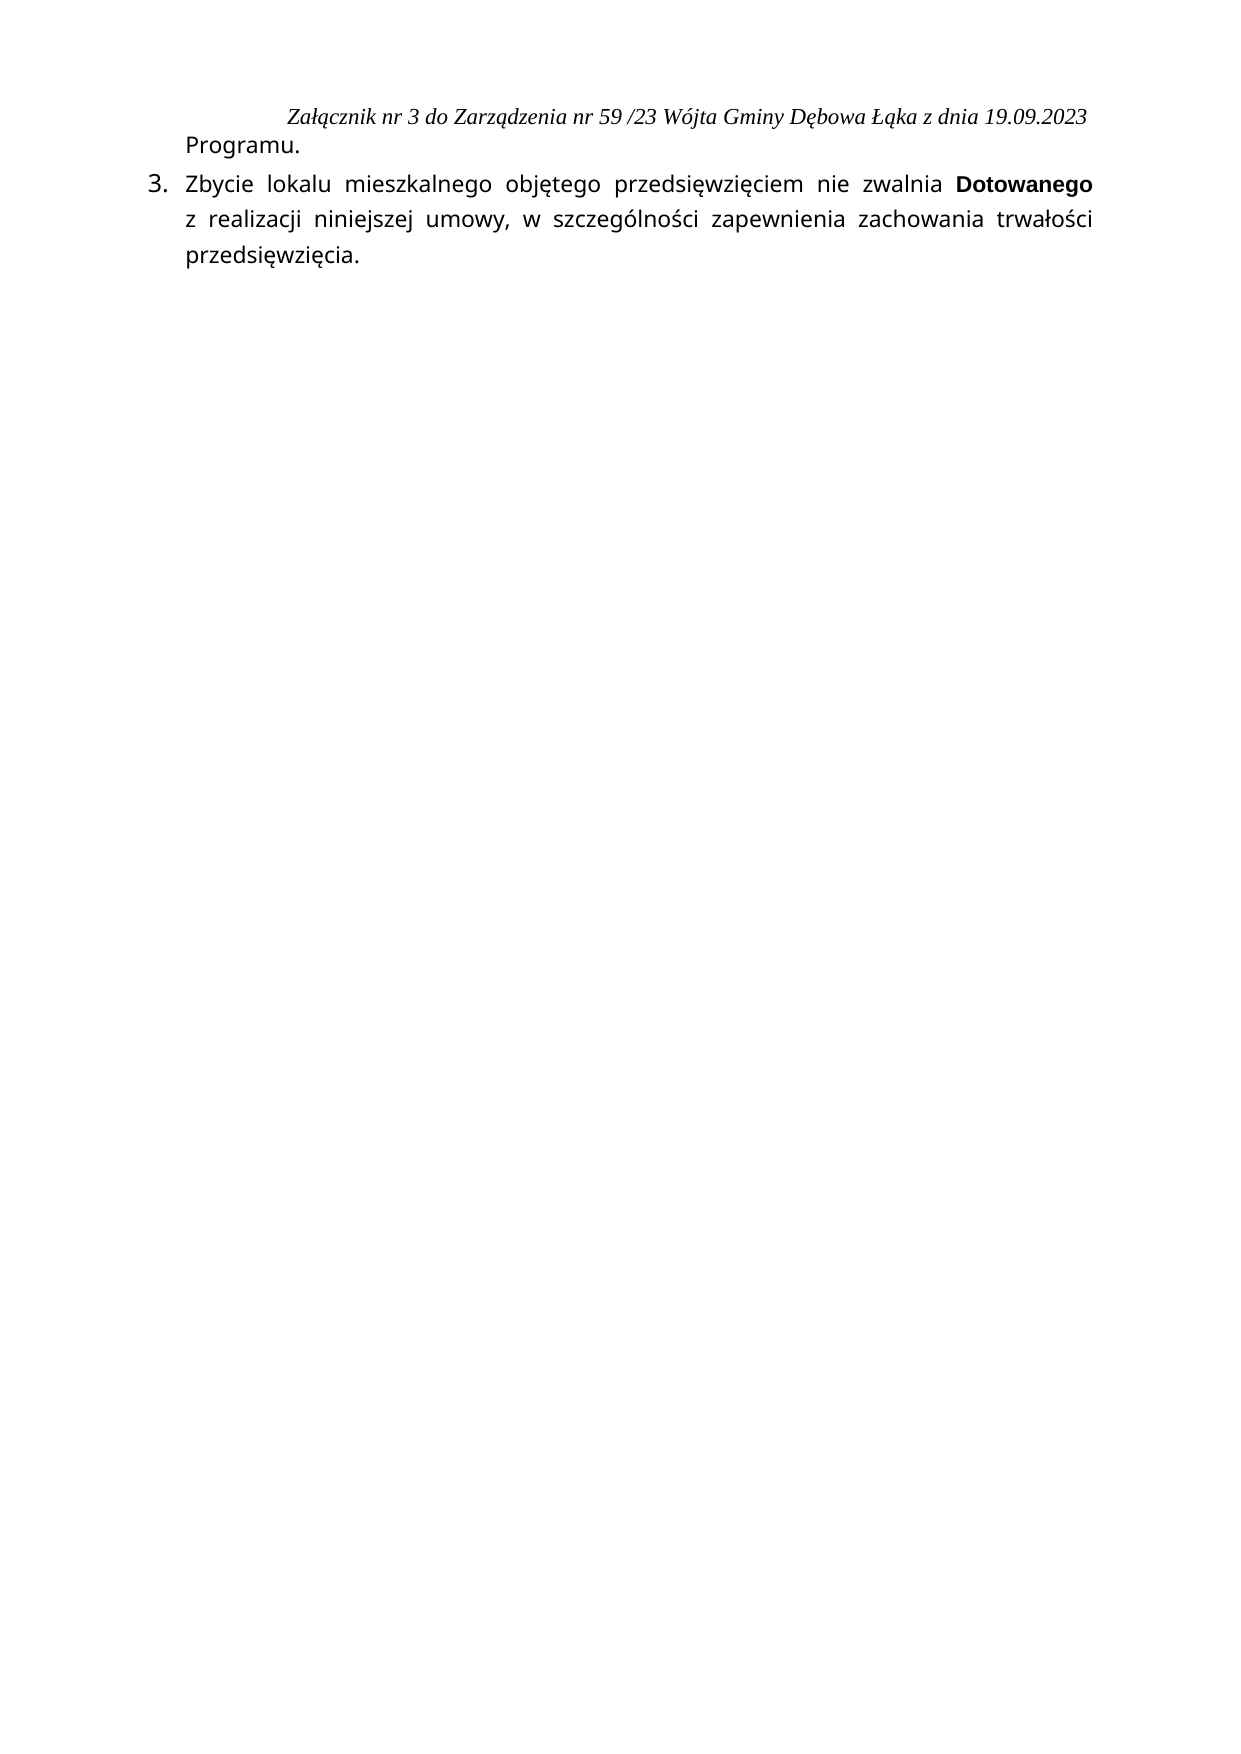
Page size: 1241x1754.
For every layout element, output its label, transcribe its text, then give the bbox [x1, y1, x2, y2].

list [148, 129, 1093, 160]
list Zbycie lokalu mieszkalnego objętego przedsięwzięciem nie zwalnia Dotowanego z realizacji niniejszej umowy, w szczególności zapewnienia zachowania trwałości przedsięwzięcia. [148, 165, 1093, 270]
